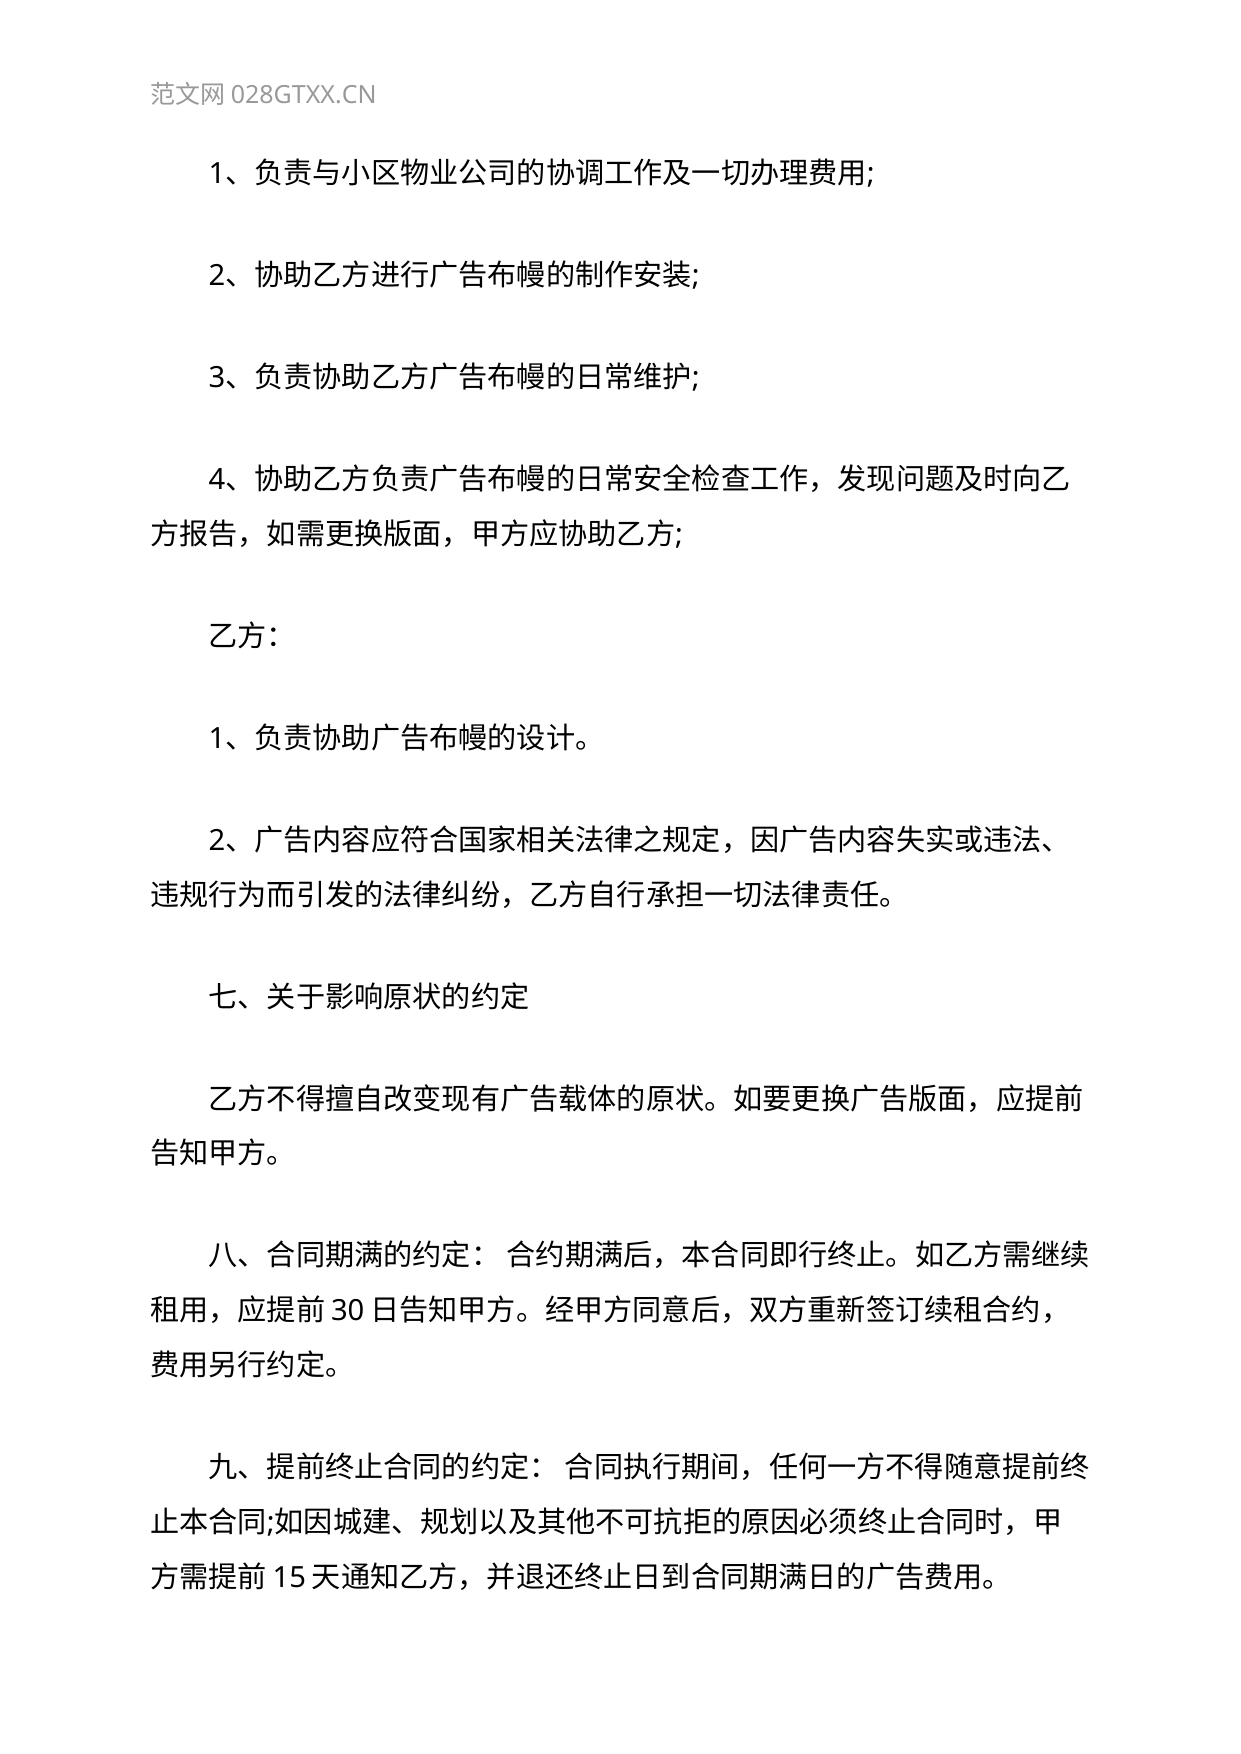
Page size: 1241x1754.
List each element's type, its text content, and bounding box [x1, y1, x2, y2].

text 七、关于影响原状的约定 [150, 973, 1090, 1016]
text 2、协助乙方进行广告布幔的制作安装; [150, 252, 1090, 294]
text 3、负责协助乙方广告布幔的日常维护; [150, 354, 1090, 396]
text 4、协助乙方负责广告布幔的日常安全检查工作，发现问题及时向乙方报告，如需更换版面，甲方应协助乙方; [150, 456, 1090, 553]
text 九、提前终止合同的约定： 合同执行期间，任何一方不得随意提前终止本合同;如因城建、规划以及其他不可抗拒的原因必须终止合同时，甲方需提前15天通知乙方，并退还终止日到合同期满日的广告费用。 [150, 1443, 1090, 1596]
text 乙方： [150, 613, 1090, 655]
text 1、负责协助广告布幔的设计。 [150, 715, 1090, 757]
text 八、合同期满的约定： 合约期满后，本合同即行终止。如乙方需继续租用，应提前30日告知甲方。经甲方同意后，双方重新签订续租合约，费用另行约定。 [150, 1232, 1090, 1384]
text 乙方不得擅自改变现有广告载体的原状。如要更换广告版面，应提前告知甲方。 [150, 1075, 1090, 1172]
text 1、负责与小区物业公司的协调工作及一切办理费用; [150, 150, 1090, 192]
text 2、广告内容应符合国家相关法律之规定，因广告内容失实或违法、违规行为而引发的法律纠纷，乙方自行承担一切法律责任。 [150, 817, 1090, 914]
